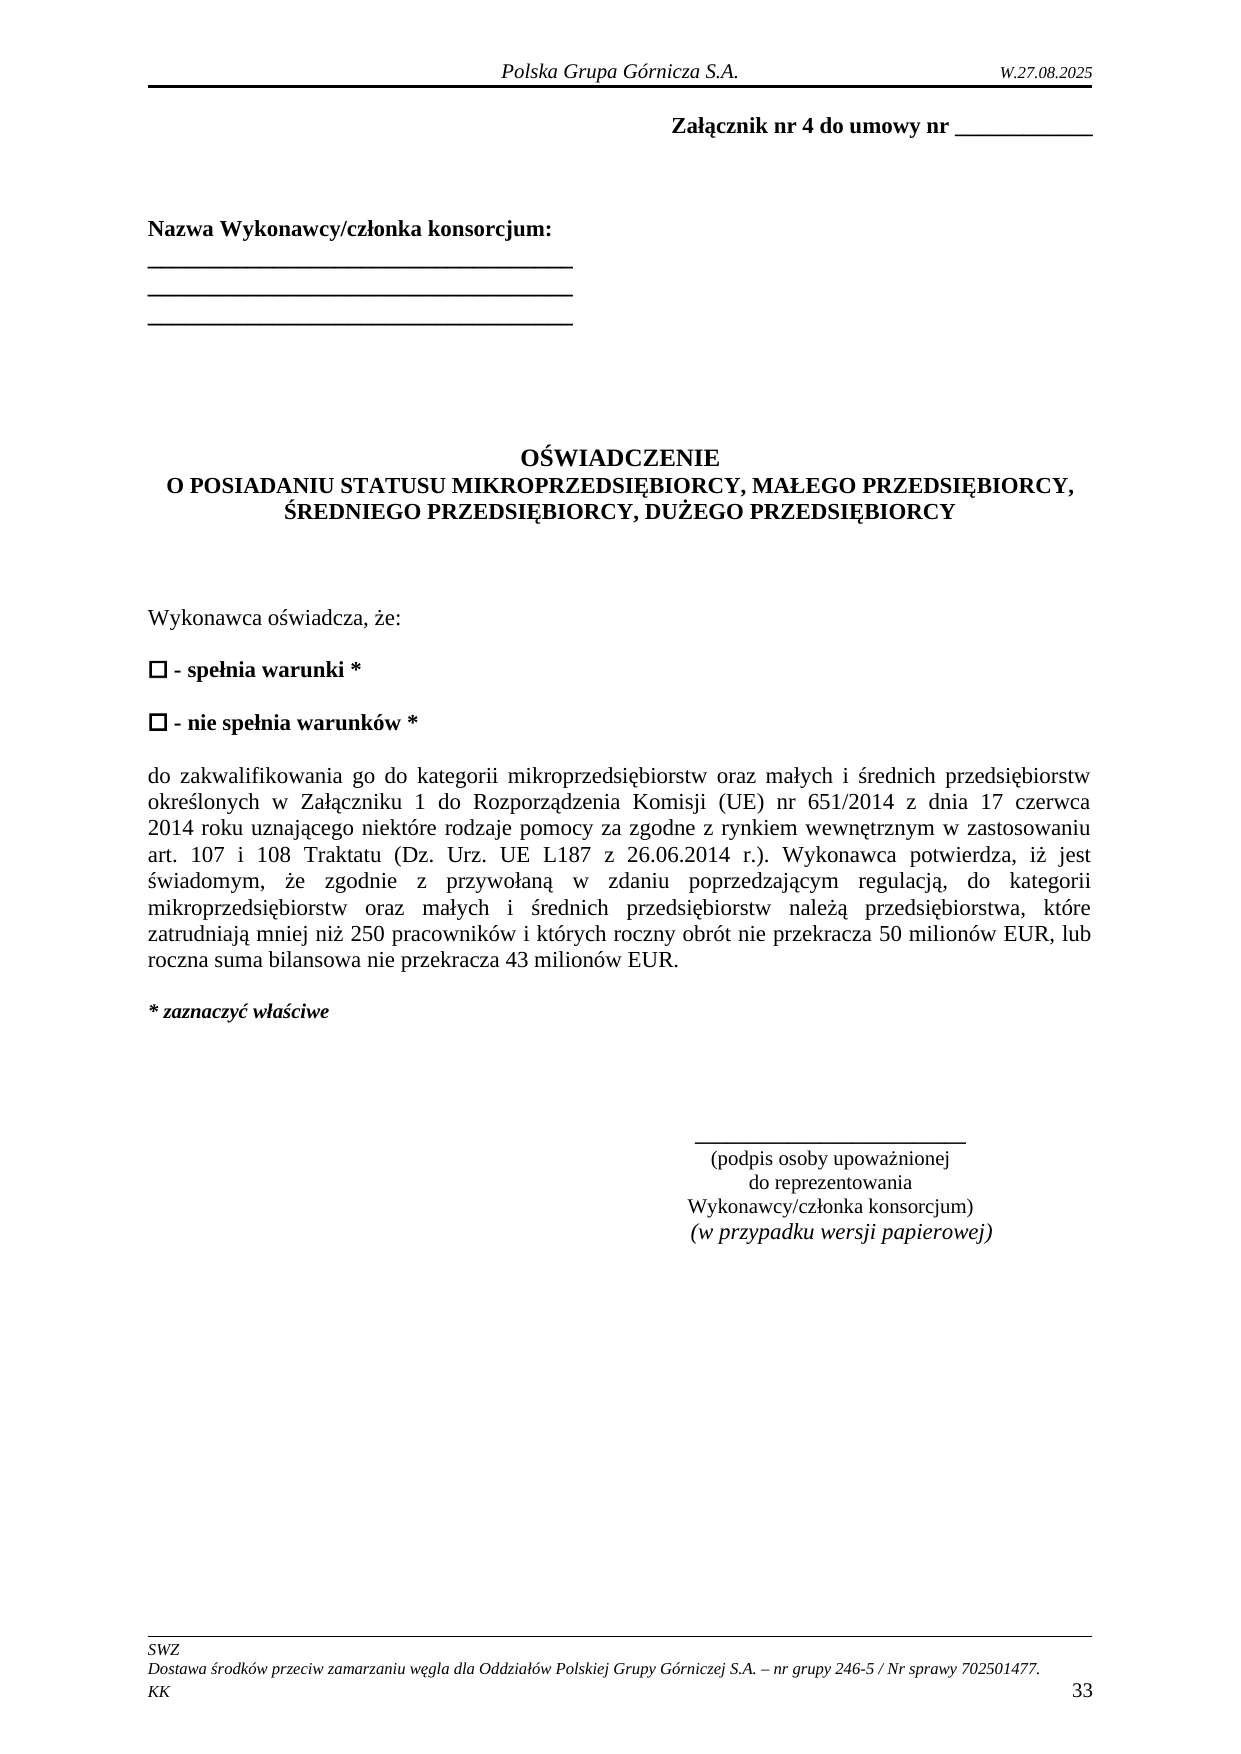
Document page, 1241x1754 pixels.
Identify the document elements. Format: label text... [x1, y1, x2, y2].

text (podpis osoby upoważnionej [568, 1146, 1092, 1170]
text Załącznik nr 4 do umowy nr ____________ [148, 112, 1092, 139]
text __________________________________ [148, 271, 1092, 299]
text - spełnia warunki * [148, 656, 1092, 683]
text * zaznaczyć właściwe [148, 999, 1092, 1023]
text do zakwalifikowania go do kategorii mikroprzedsiębiorstw oraz małych i średnich przedsiębiorstw określonych w Załączniku 1 do Rozporządzenia Komisji (UE) nr 651/2014 z dnia 17 czerwca 2014 roku uznającego niektóre rodzaje pomocy za zgodne z rynkiem wewnętrznym w zastosowaniu art. 107 i 108 Traktatu (Dz. Urz. UE L187 z 26.06.2014 r.). Wykonawca potwierdza, iż jest świadomym, że zgodnie z przywołaną w zdaniu poprzedzającym regulacją, do kategorii mikroprzedsiębiorstw oraz małych i średnich przedsiębiorstw należą przedsiębiorstwa, które zatrudniają mniej niż 250 pracowników i których roczny obrót nie przekracza 50 milionów EUR, lub roczna suma bilansowa nie przekracza 43 milionów EUR. [148, 762, 1092, 973]
text Wykonawcy/członka konsorcjum) [568, 1194, 1092, 1218]
text Wykonawca oświadcza, że: [148, 604, 1092, 630]
text O POSIADANIU STATUSU MIKROPRZEDSIĘBIORCY, MAŁEGO PRZEDSIĘBIORCY, ŚREDNIEGO PRZEDSIĘBIORCY, DUŻEGO PRZEDSIĘBIORCY [148, 472, 1092, 524]
text __________________________________ [148, 242, 1092, 271]
text __________________________________ [148, 299, 1092, 328]
text do reprezentowania [568, 1170, 1092, 1194]
text (w przypadku wersji papierowej) [591, 1218, 1092, 1244]
text Nazwa Wykonawcy/członka konsorcjum: [148, 216, 1092, 242]
text __________________________ [568, 1122, 1092, 1146]
text OŚWIADCZENIE [148, 443, 1092, 472]
text - nie spełnia warunków * [148, 709, 1092, 735]
